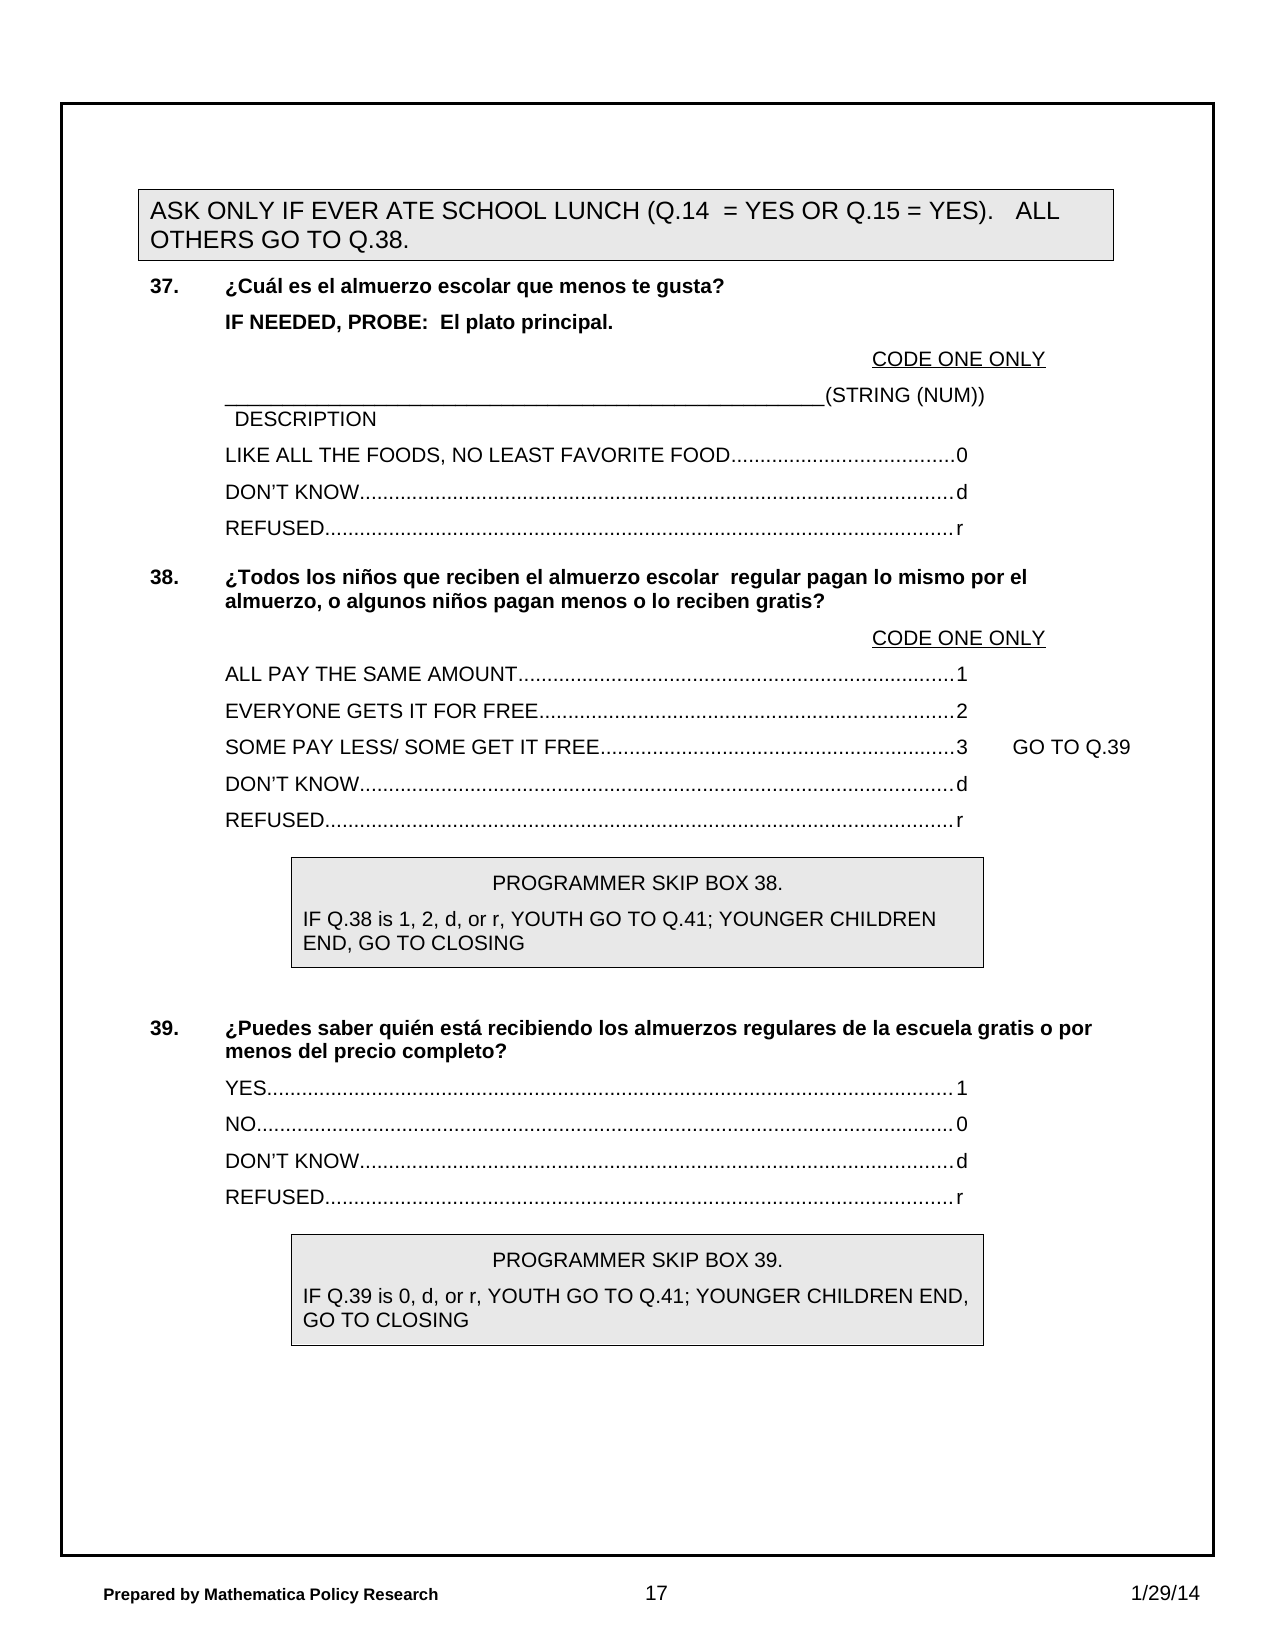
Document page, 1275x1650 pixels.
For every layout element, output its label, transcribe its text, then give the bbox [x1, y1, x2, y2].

text 39. ¿Puedes saber quién está recibiendo los almuerzos regulares de la escuela gratis o por menos del precio completo? [150, 1015, 1125, 1063]
text (STRING ) [225, 383, 1153, 407]
text SOME PAY LESS/ SOME GET IT FREE 3 GO TO Q.39 [225, 735, 928, 759]
text IF NEEDED, PROBE: El plato principal. [225, 310, 1125, 334]
text NO 0 [225, 1112, 928, 1136]
text REFUSED r [225, 516, 928, 540]
table_header PROGRAMMER SKIP BOX 39. IF Q.39 is 0, d, or r, YOUTH GO TO Q.41; YOUNGER CHILDREN END, GO TO CLOSING [292, 1235, 983, 1344]
text DON’T KNOW d [225, 771, 928, 795]
text 37. ¿Cuál es el almuerzo escolar que menos te gusta? [150, 273, 1125, 297]
text ALL PAY THE SAME AMOUNT 1 [225, 662, 928, 686]
text LIKE ALL THE FOODS, NO LEAST FAVORITE FOOD 0 [225, 443, 928, 467]
table_header PROGRAMMER SKIP BOX 38. IF Q.38 is 1, 2, d, or r, YOUTH GO TO Q.41; YOUNGER CHILDREN END, GO TO CLOSING [292, 858, 983, 967]
text REFUSED r [225, 1185, 928, 1209]
table_header ASK ONLY IF EVER ATE SCHOOL LUNCH (Q.14 = YES OR Q.15 = YES). ALL OTHERS GO TO Q.38. [139, 190, 1113, 260]
text REFUSED r [225, 808, 928, 832]
text EVERYONE GETS IT FOR FREE 2 [225, 698, 928, 722]
text DON’T KNOW d [225, 480, 928, 504]
text YES 1 [225, 1076, 928, 1100]
text 38. ¿Todos los niños que reciben el almuerzo escolar regular pagan lo mismo por el almuerzo, o algunos niños pagan menos o lo reciben gratis? [150, 565, 1125, 613]
text DON’T KNOW d [225, 1149, 928, 1173]
